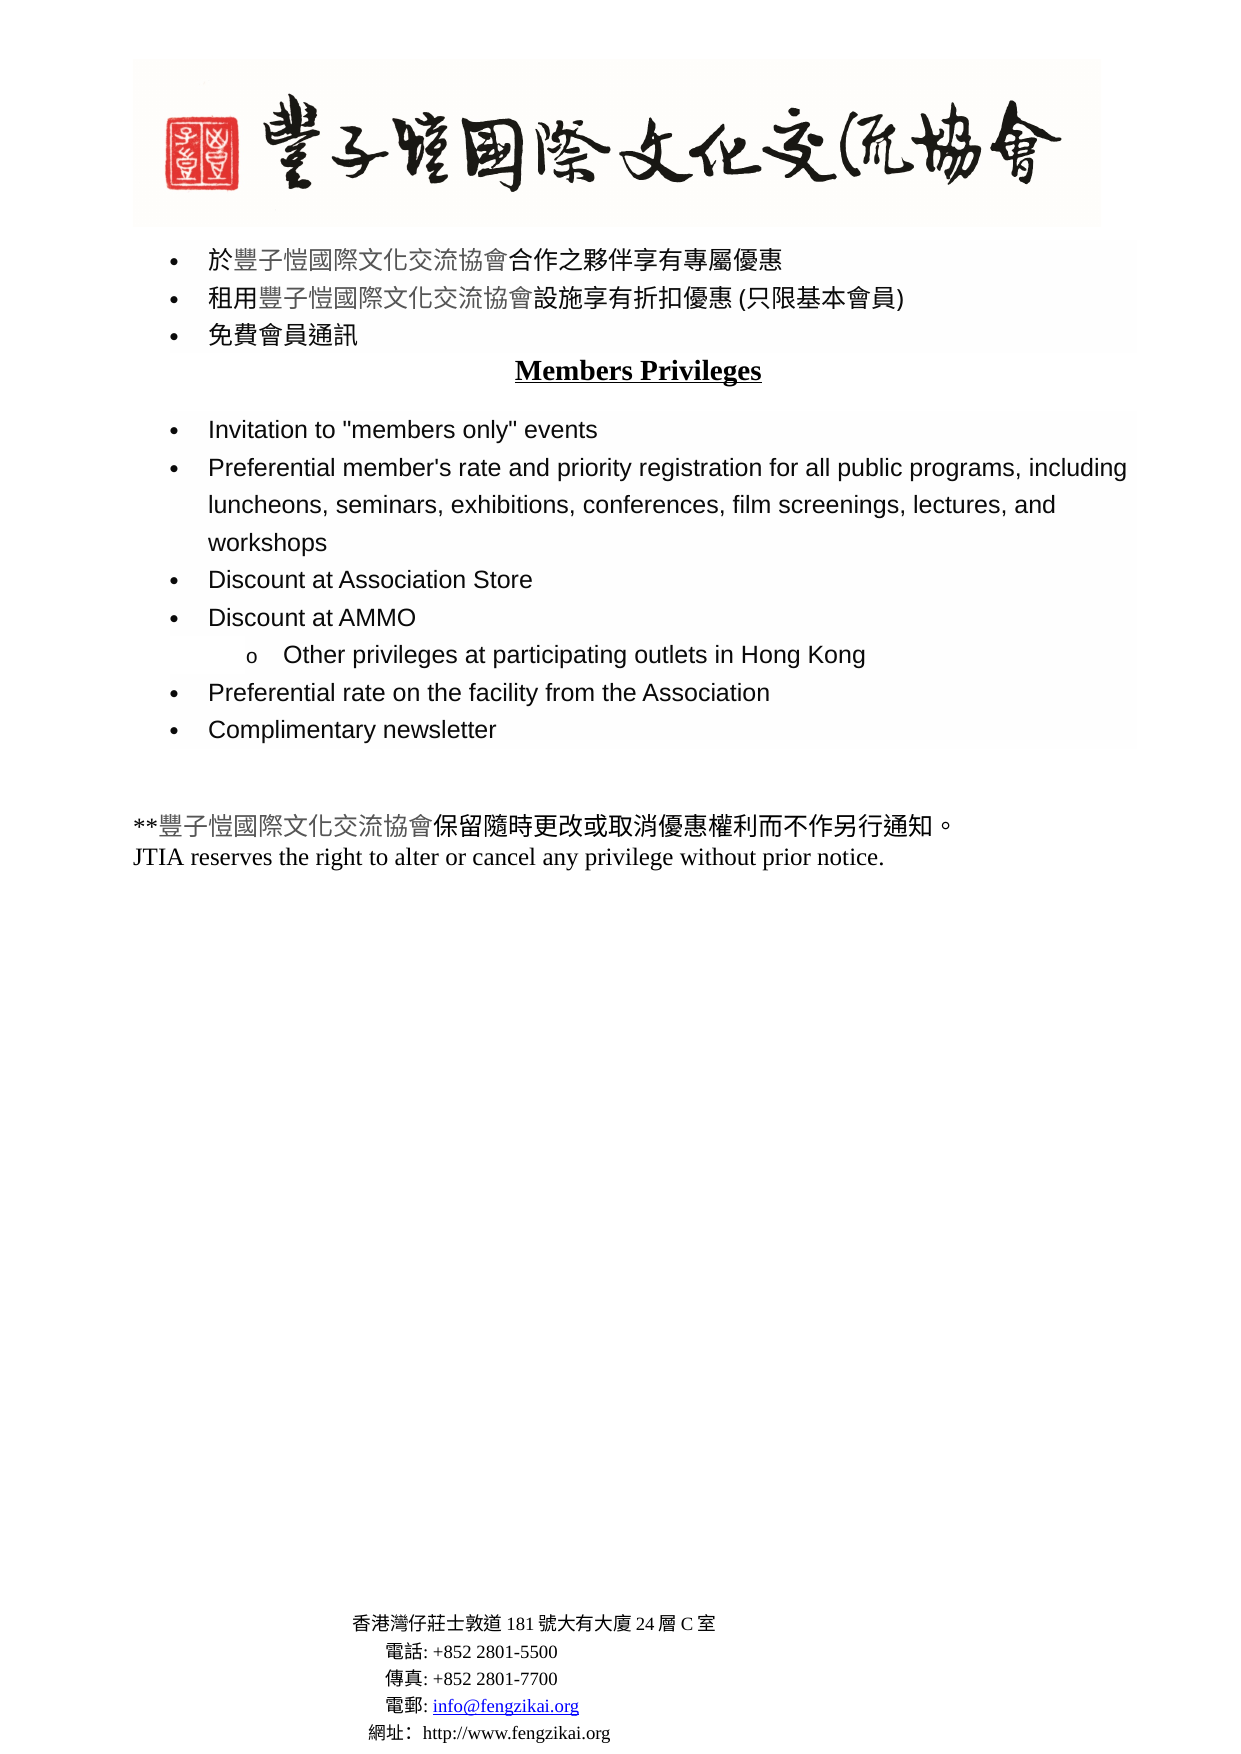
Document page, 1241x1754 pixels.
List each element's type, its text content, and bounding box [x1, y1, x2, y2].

text Members Privileges [59, 353, 1217, 386]
list 租用豐子愷國際文化交流協會設施享有折扣優惠 (只限基本會員) [170, 278, 1137, 315]
list Discount at Association Store [170, 561, 1137, 599]
text **豐子愷國際文化交流協會保留隨時更改或取消優惠權利而不作另行通知。 [133, 806, 1152, 842]
list Complimentary newsletter [170, 711, 1137, 749]
list 於豐子愷國際文化交流協會合作之夥伴享有專屬優惠 [170, 240, 1137, 278]
list Preferential rate on the facility from the Association [170, 674, 1137, 711]
text JTIA reserves the right to alter or cancel any privilege without prior notice. [133, 842, 1152, 871]
list Other privileges at participating outlets in Hong Kong [245, 636, 1137, 674]
list Discount at AMMO [170, 599, 1137, 636]
list Invitation to "members only" events [170, 411, 1137, 449]
list Preferential member's rate and priority registration for all public programs, including luncheons, seminars, exhibitions, conferences, film screenings, lectures, and workshops [170, 449, 1137, 561]
list 免費會員通訊 [170, 315, 1137, 353]
picture [132, 59, 1102, 227]
